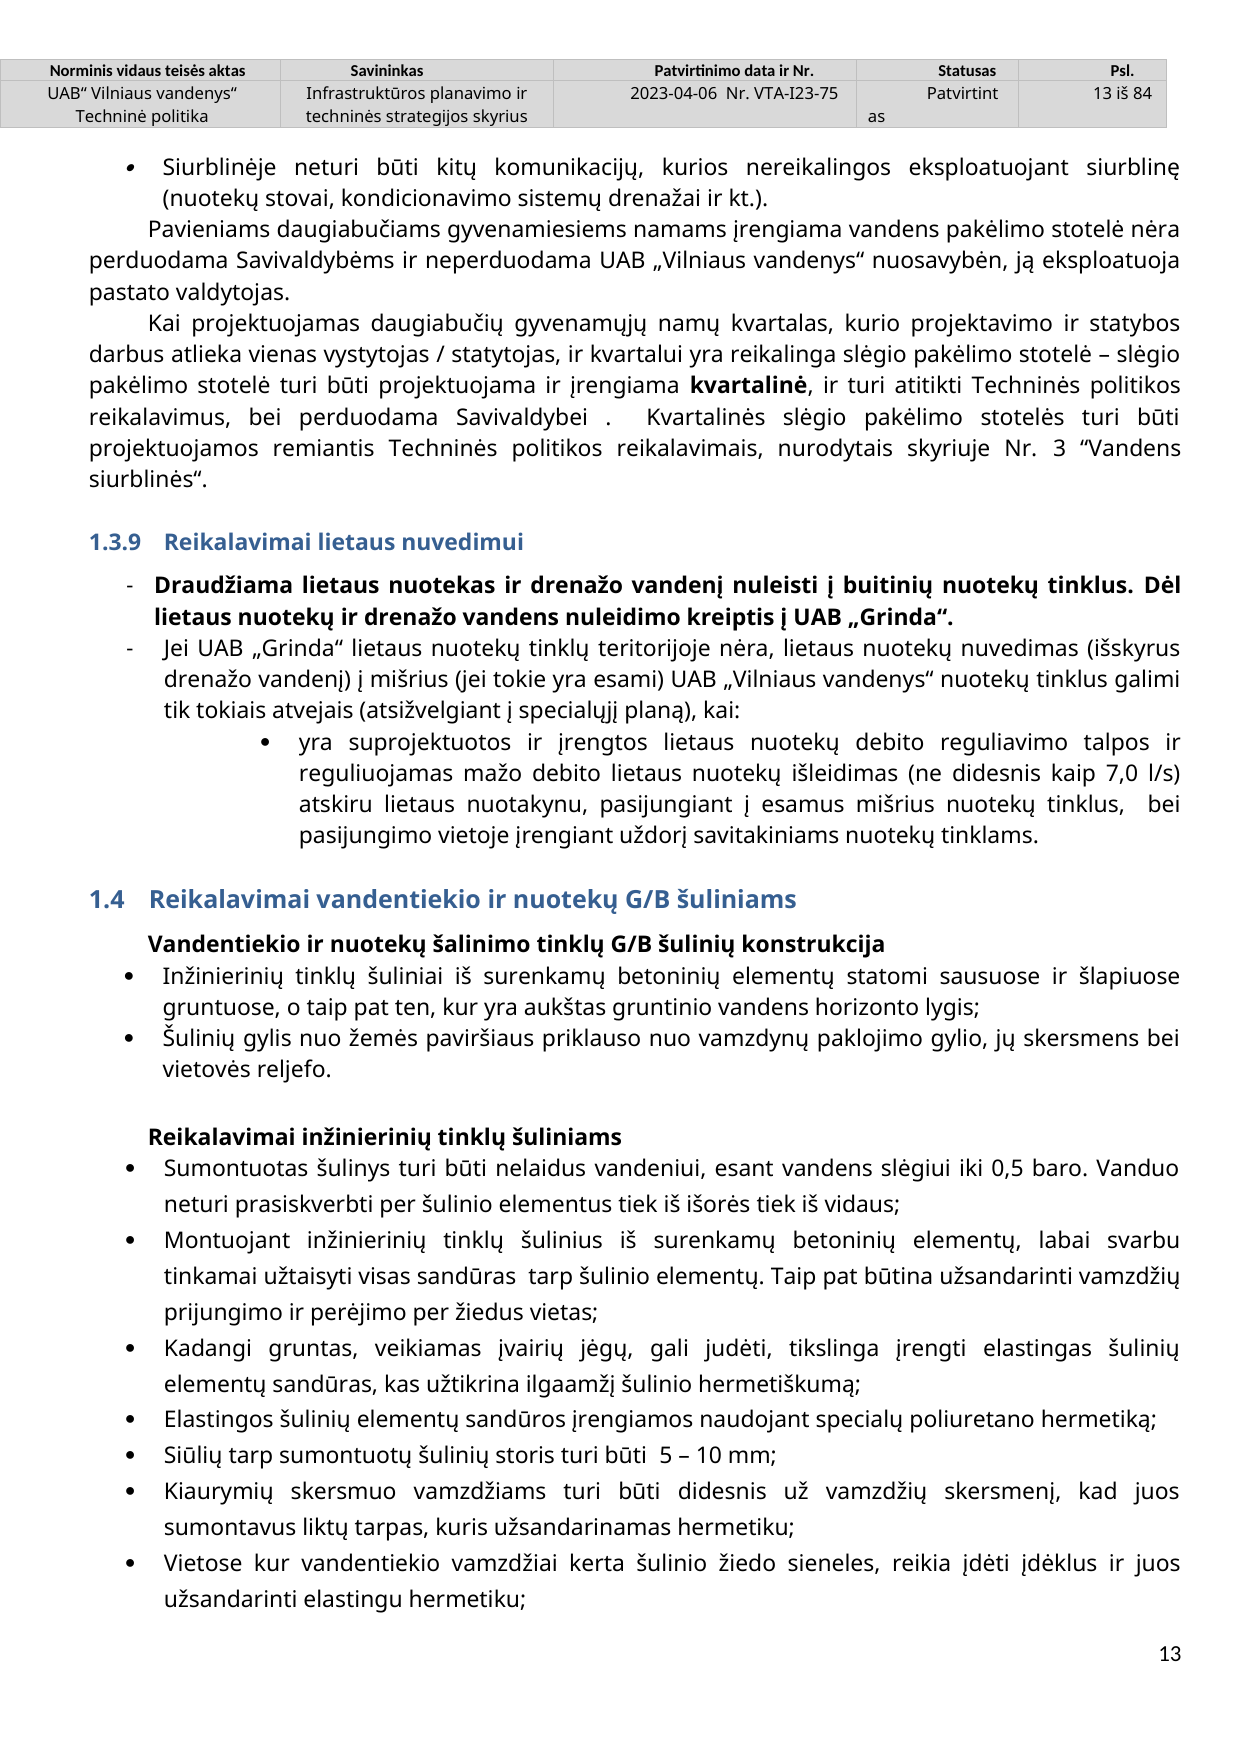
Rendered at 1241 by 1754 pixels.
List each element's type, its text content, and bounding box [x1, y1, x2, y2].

list Elastingos šulinių elementų sandūros įrengiamos naudojant specialų poliuretano hermetiką; [126, 1403, 1181, 1435]
list Kadangi gruntas, veikiamas įvairių jėgų, gali judėti, tikslinga įrengti elastingas šulinių elementų sandūras, kas užtikrina ilgaamžį šulinio hermetiškumą; [126, 1332, 1181, 1399]
list Draudžiama lietaus nuotekas ir drenažo vandenį nuleisti į buitinių nuotekų tinklus. Dėl lietaus nuotekų ir drenažo vandens nuleidimo kreiptis į UAB „Grinda“. [126, 569, 1181, 632]
list Montuojant inžinierinių tinklų šulinius iš surenkamų betoninių elementų, labai svarbu tinkamai užtaisyti visas sandūras tarp šulinio elementų. Taip pat būtina užsandarinti vamzdžių prijungimo ir perėjimo per žiedus vietas; [126, 1224, 1181, 1327]
list Kiaurymių skersmuo vamzdžiams turi būti didesnis už vamzdžių skersmenį, kad juos sumontavus liktų tarpas, kuris užsandarinamas hermetiku; [126, 1475, 1181, 1542]
subtitle Reikalavimai vandentiekio ir nuotekų G/B šuliniams [89, 882, 1181, 916]
text Reikalavimai inžinierinių tinklų šuliniams [89, 1121, 1181, 1152]
list yra suprojektuotos ir įrengtos lietaus nuotekų debito reguliavimo talpos ir reguliuojamas mažo debito lietaus nuotekų išleidimas (ne didesnis kaip 7,0 l/s) atskiru lietaus nuotakynu, pasijungiant į esamus mišrius nuotekų tinklus, bei pasijungimo vietoje įrengiant uždorį savitakiniams nuotekų tinklams. [261, 726, 1181, 851]
list Šulinių gylis nuo žemės paviršiaus priklauso nuo vamzdynų paklojimo gylio, jų skersmens bei vietovės reljefo. [125, 1022, 1181, 1085]
list Jei UAB „Grinda“ lietaus nuotekų tinklų teritorijoje nėra, lietaus nuotekų nuvedimas (išskyrus drenažo vandenį) į mišrius (jei tokie yra esami) UAB „Vilniaus vandenys“ nuotekų tinklus galimi tik tokiais atvejais (atsižvelgiant į specialųjį planą), kai: [126, 632, 1181, 726]
list Vietose kur vandentiekio vamzdžiai kerta šulinio žiedo sieneles, reikia įdėti įdėklus ir juos užsandarinti elastingu hermetiku; [126, 1547, 1181, 1614]
list Siurblinėje neturi būti kitų komunikacijų, kurios nereikalingos eksploatuojant siurblinę (nuotekų stovai, kondicionavimo sistemų drenažai ir kt.). [125, 151, 1181, 213]
list Sumontuotas šulinys turi būti nelaidus vandeniui, esant vandens slėgiui iki 0,5 baro. Vanduo neturi prasiskverbti per šulinio elementus tiek iš išorės tiek iš vidaus; [126, 1152, 1181, 1219]
list Inžinierinių tinklų šuliniai iš surenkamų betoninių elementų statomi sausuose ir šlapiuose gruntuose, o taip pat ten, kur yra aukštas gruntinio vandens horizonto lygis; [125, 960, 1181, 1022]
text Vandentiekio ir nuotekų šalinimo tinklų G/B šulinių konstrukcija [89, 928, 1181, 960]
text Kai projektuojamas daugiabučių gyvenamųjų namų kvartalas, kurio projektavimo ir statybos darbus atlieka vienas vystytojas / statytojas, ir kvartalui yra reikalinga slėgio pakėlimo stotelė – slėgio pakėlimo stotelė turi būti projektuojama ir įrengiama kvartalinė, ir turi atitikti Techninės politikos reikalavimus, bei perduodama Savivaldybei . Kvartalinės slėgio pakėlimo stotelės turi būti projektuojamos remiantis Techninės politikos reikalavimais, nurodytais skyriuje Nr. 3 “Vandens siurblinės“. [89, 307, 1181, 494]
text Pavieniams daugiabučiams gyvenamiesiems namams įrengiama vandens pakėlimo stotelė nėra perduodama Savivaldybėms ir neperduodama UAB „Vilniaus vandenys“ nuosavybėn, ją eksploatuoja pastato valdytojas. [89, 213, 1181, 307]
list Siūlių tarp sumontuotų šulinių storis turi būti 5 – 10 mm; [126, 1439, 1181, 1471]
subtitle Reikalavimai lietaus nuvedimui [89, 526, 1181, 557]
